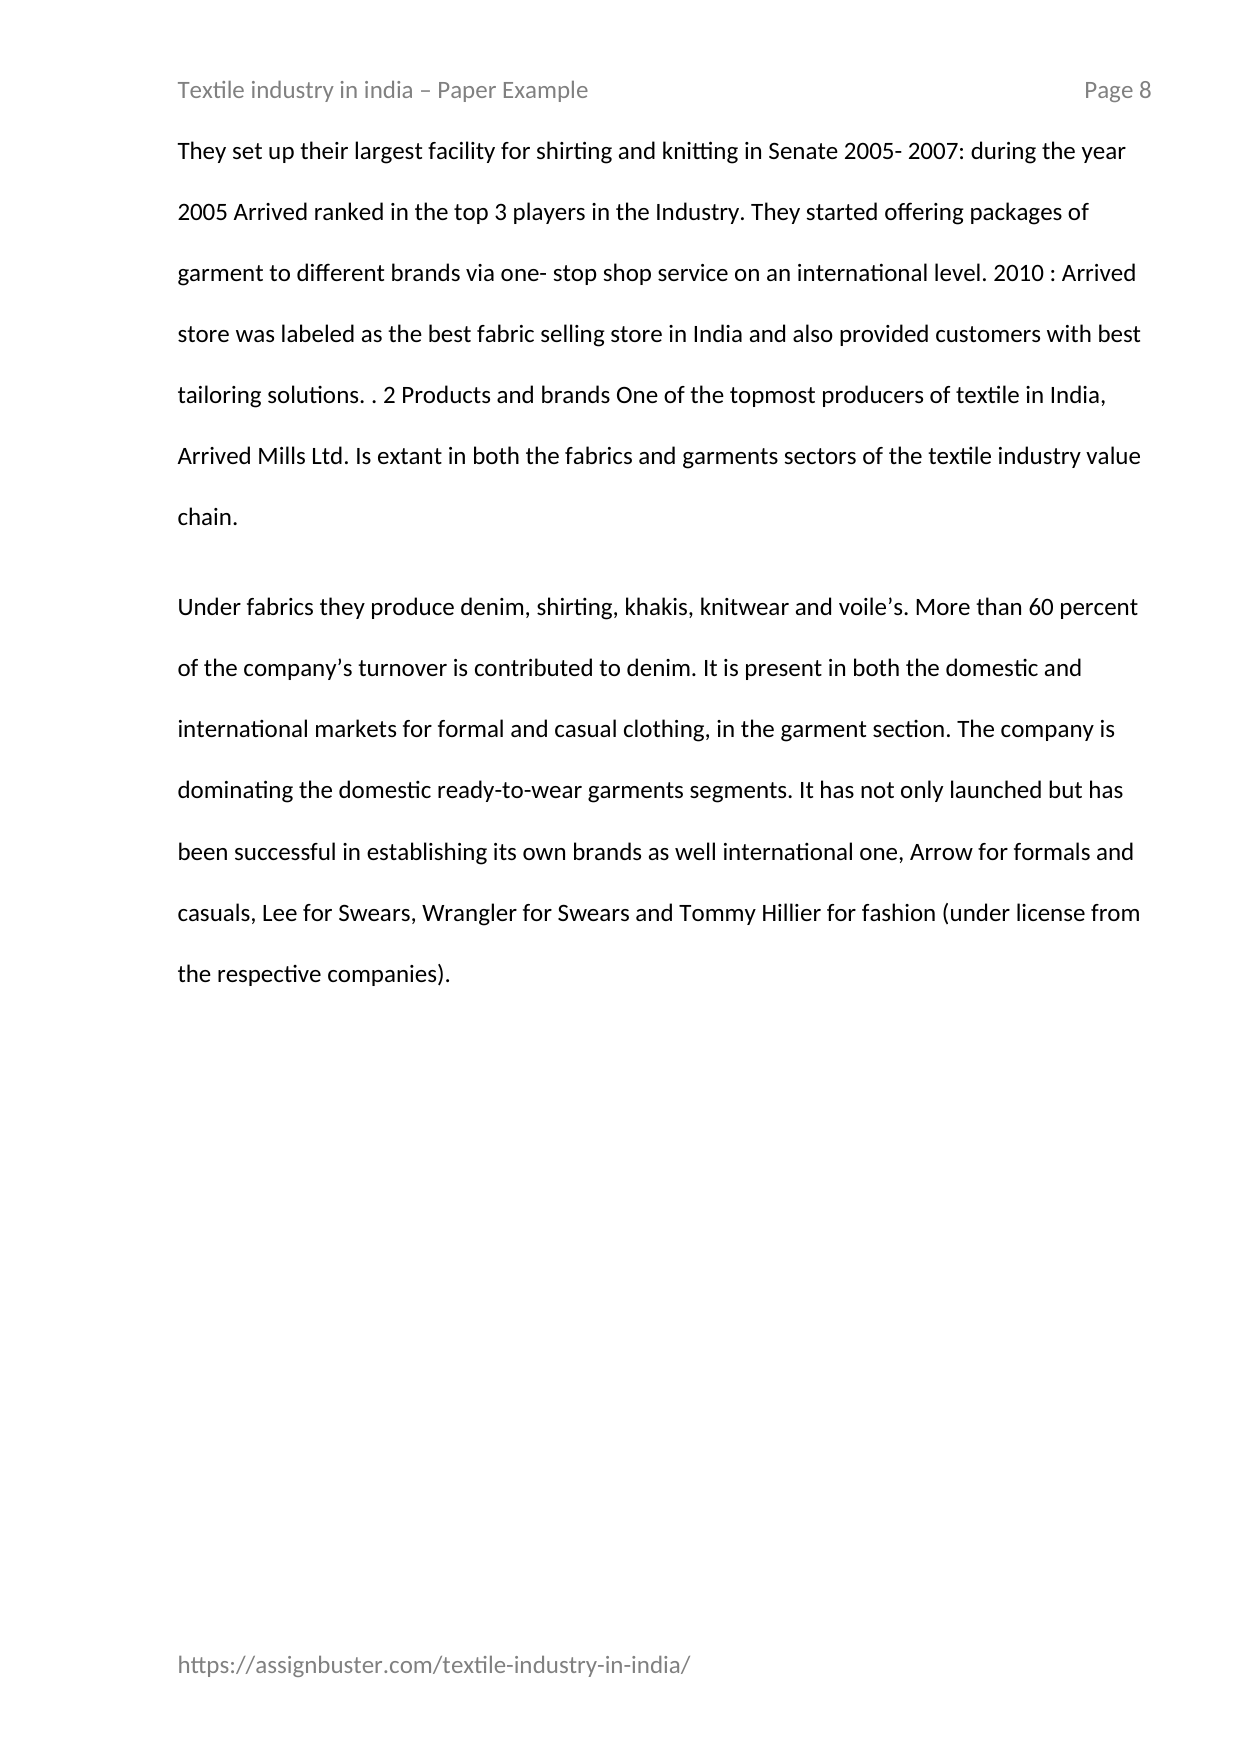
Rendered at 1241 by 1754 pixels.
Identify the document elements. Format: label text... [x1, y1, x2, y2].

text They set up their largest facility for shirting and knitting in Senate 2005- 2007: during the year 2005 Arrived ranked in the top 3 players in the Industry. They started offering packages of garment to different brands via one- stop shop service on an international level. 2010 : Arrived store was labeled as the best fabric selling store in India and also provided customers with best tailoring solutions. . 2 Products and brands One of the topmost producers of textile in India, Arrived Mills Ltd. Is extant in both the fabrics and garments sectors of the textile industry value chain. [177, 135, 1152, 532]
text Under fabrics they produce denim, shirting, khakis, knitwear and voile’s. More than 60 percent of the company’s turnover is contributed to denim. It is present in both the domestic and international markets for formal and casual clothing, in the garment section. The company is dominating the domestic ready-to-wear garments segments. It has not only launched but has been successful in establishing its own brands as well international one, Arrow for formals and casuals, Lee for Swears, Wrangler for Swears and Tommy Hillier for fashion (under license from the respective companies). [177, 592, 1152, 988]
